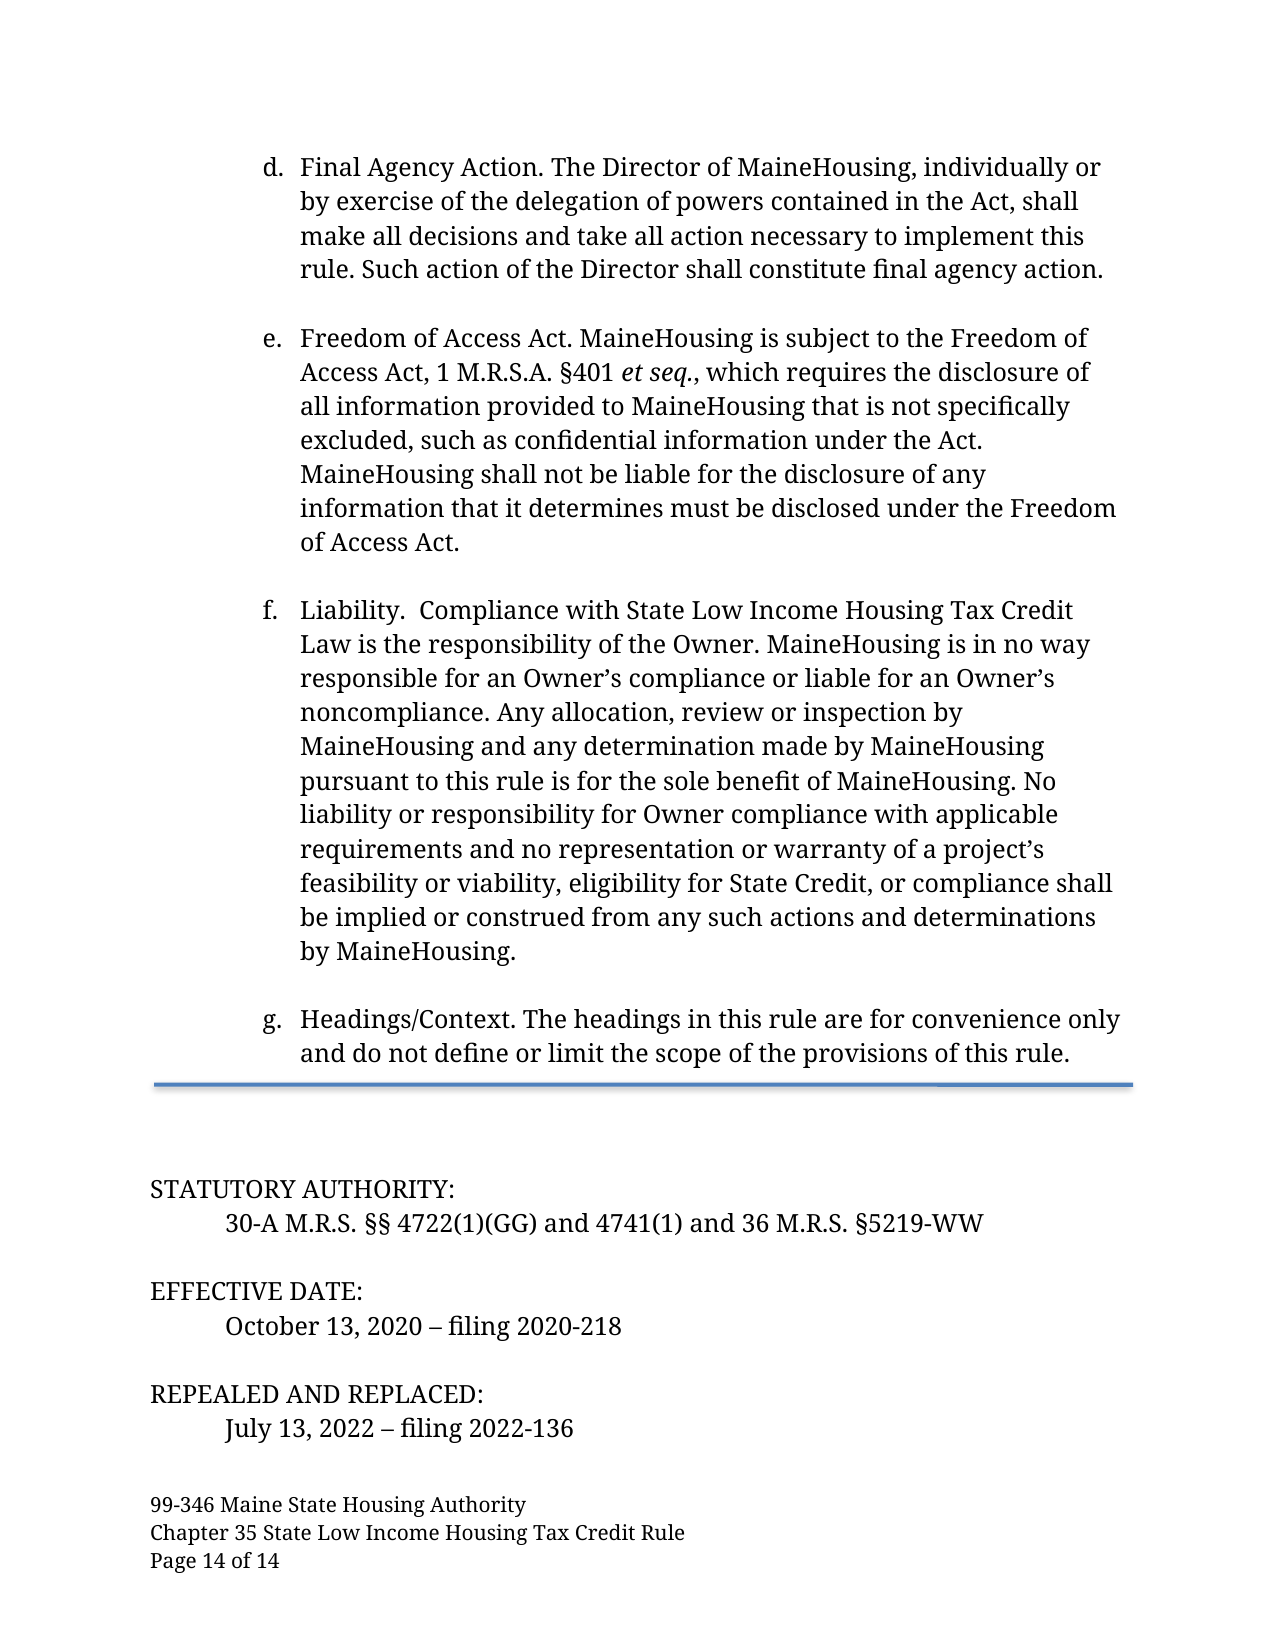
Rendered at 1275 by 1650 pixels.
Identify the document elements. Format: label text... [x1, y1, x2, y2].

text REPEALED AND REPLACED: [150, 1376, 1125, 1410]
list Headings/Context. The headings in this rule are for convenience only and do not define or limit the scope of the provisions of this rule. [262, 1002, 1125, 1070]
list Liability. Compliance with State Low Income Housing Tax Credit Law is the responsibility of the Owner. MaineHousing is in no way responsible for an Owner’s compliance or liable for an Owner’s noncompliance. Any allocation, review or inspection by MaineHousing and any determination made by MaineHousing pursuant to this rule is for the sole benefit of MaineHousing. No liability or responsibility for Owner compliance with applicable requirements and no representation or warranty of a project’s feasibility or viability, eligibility for State Credit, or compliance shall be implied or construed from any such actions and determinations by MaineHousing. [262, 593, 1125, 967]
list Freedom of Access Act. MaineHousing is subject to the Freedom of Access Act, 1 M.R.S.A. §401 et seq., which requires the disclosure of all information provided to MaineHousing that is not specifically excluded, such as confidential information under the Act. MaineHousing shall not be liable for the disclosure of any information that it determines must be disclosed under the Freedom of Access Act. [262, 320, 1125, 559]
text July 13, 2022 – filing 2022-136 [150, 1410, 1125, 1444]
text 30-A M.R.S. §§ 4722(1)(GG) and 4741(1) and 36 M.R.S. §5219-WW [150, 1206, 1125, 1240]
text October 13, 2020 – filing 2020-218 [150, 1308, 1125, 1342]
text STATUTORY AUTHORITY: [150, 1172, 1125, 1206]
text EFFECTIVE DATE: [150, 1274, 1125, 1308]
list Final Agency Action. The Director of MaineHousing, individually or by exercise of the delegation of powers contained in the Act, shall make all decisions and take all action necessary to implement this rule. Such action of the Director shall constitute final agency action. [262, 150, 1125, 286]
